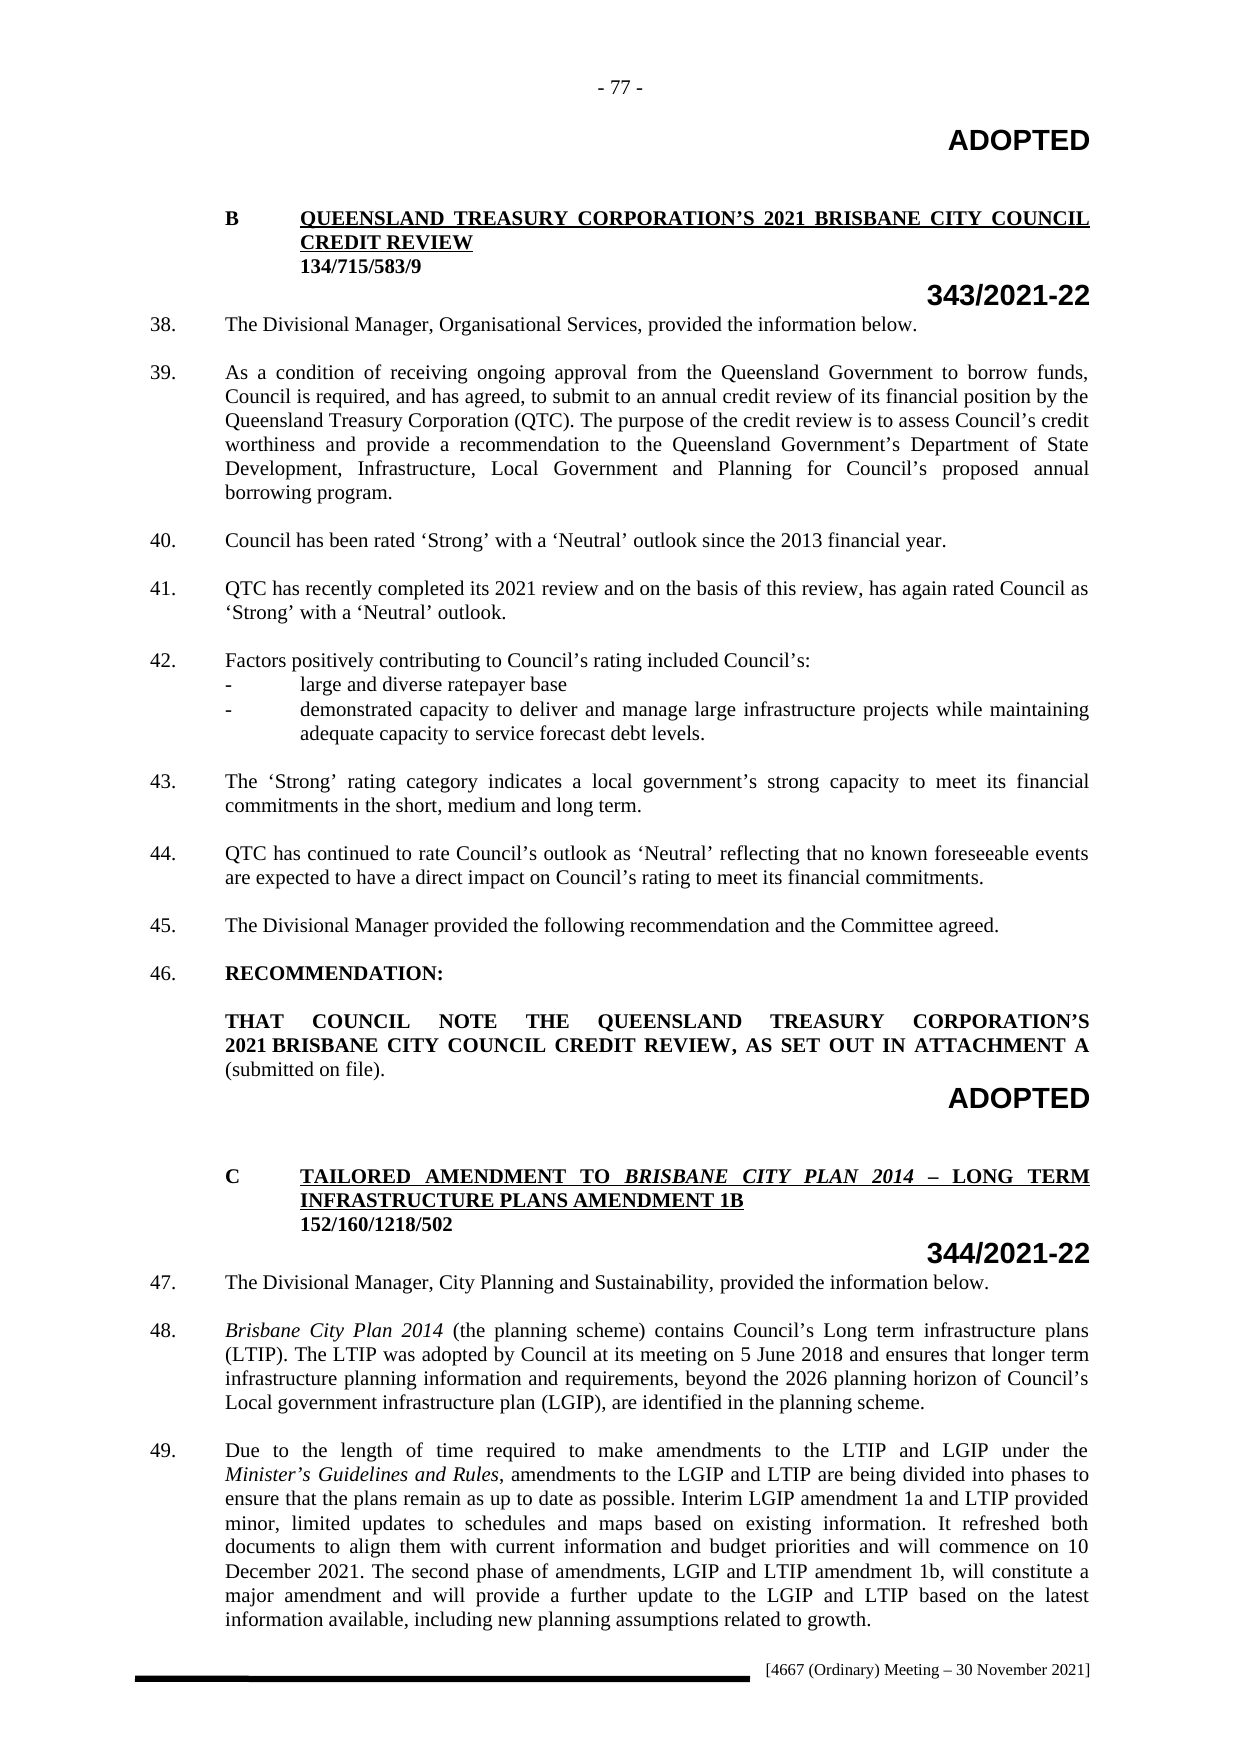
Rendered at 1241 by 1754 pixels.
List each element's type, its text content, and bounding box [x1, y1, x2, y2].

text 45. The Divisional Manager provided the following recommendation and the Committee agreed. [150, 913, 1090, 937]
text 46. RECOMMENDATION: [150, 961, 1090, 985]
subtitle C TAILORED AMENDMENT TO BRISBANE CITY PLAN 2014 – LONG TERM INFRASTRUCTURE PLANS AMENDMENT 1B [225, 1164, 1090, 1212]
text ADOPTED [150, 1081, 1090, 1115]
text 42. Factors positively contributing to Council’s rating included Council’s: [150, 648, 1090, 672]
text THAT COUNCIL NOTE THE QUEENSLAND TREASURY CORPORATION’S 2021 BRISBANE CITY COUNCIL CREDIT REVIEW, AS SET OUT IN ATTACHMENT A (submitted on file). [225, 1009, 1090, 1081]
text 40. Council has been rated ‘Strong’ with a ‘Neutral’ outlook since the 2013 financial year. [150, 528, 1090, 552]
text - demonstrated capacity to deliver and manage large infrastructure projects while maintaining adequate capacity to service forecast debt levels. [225, 696, 1090, 744]
text 44. QTC has continued to rate Council’s outlook as ‘Neutral’ reflecting that no known foreseeable events are expected to have a direct impact on Council’s rating to meet its financial commitments. [150, 841, 1090, 889]
text 39. As a condition of receiving ongoing approval from the Queensland Government to borrow funds, Council is required, and has agreed, to submit to an annual credit review of its financial position by the Queensland Treasury Corporation (QTC). The purpose of the credit review is to assess Council’s credit worthiness and provide a recommendation to the Queensland Government’s Department of State Development, Infrastructure, Local Government and Planning for Council’s proposed annual borrowing program. [150, 359, 1090, 504]
text - large and diverse ratepayer base [225, 672, 1090, 696]
text 43. The ‘Strong’ rating category indicates a local government’s strong capacity to meet its financial commitments in the short, medium and long term. [150, 769, 1090, 817]
text 41. QTC has recently completed its 2021 review and on the basis of this review, has again rated Council as ‘Strong’ with a ‘Neutral’ outlook. [150, 576, 1090, 624]
text 49. Due to the length of time required to make amendments to the LTIP and LGIP under the Minister’s Guidelines and Rules, amendments to the LGIP and LTIP are being divided into phases to ensure that the plans remain as up to date as possible. Interim LGIP amendment 1a and LTIP provided minor, limited updates to schedules and maps based on existing information. It refreshed both documents to align them with current information and budget priorities and will commence on 10 December 2021. The second phase of amendments, LGIP and LTIP amendment 1b, will constitute a major amendment and will provide a further update to the LGIP and LTIP based on the latest information available, including new planning assumptions related to growth. [150, 1438, 1090, 1631]
text 343/2021-22 [150, 278, 1090, 311]
text 344/2021-22 [150, 1236, 1090, 1270]
text ADOPTED [150, 123, 1090, 157]
text 152/160/1218/502 [150, 1212, 1090, 1236]
text 134/715/583/9 [150, 254, 1090, 278]
text 47. The Divisional Manager, City Planning and Sustainability, provided the information below. [150, 1270, 1090, 1294]
subtitle B QUEENSLAND TREASURY CORPORATION’S 2021 BRISBANE CITY COUNCIL CREDIT REVIEW [225, 206, 1090, 254]
text 38. The Divisional Manager, Organisational Services, provided the information below. [150, 311, 1090, 336]
text 48. Brisbane City Plan 2014 (the planning scheme) contains Council’s Long term infrastructure plans (LTIP). The LTIP was adopted by Council at its meeting on 5 June 2018 and ensures that longer term infrastructure planning information and requirements, beyond the 2026 planning horizon of Council’s Local government infrastructure plan (LGIP), are identified in the planning scheme. [150, 1318, 1090, 1414]
